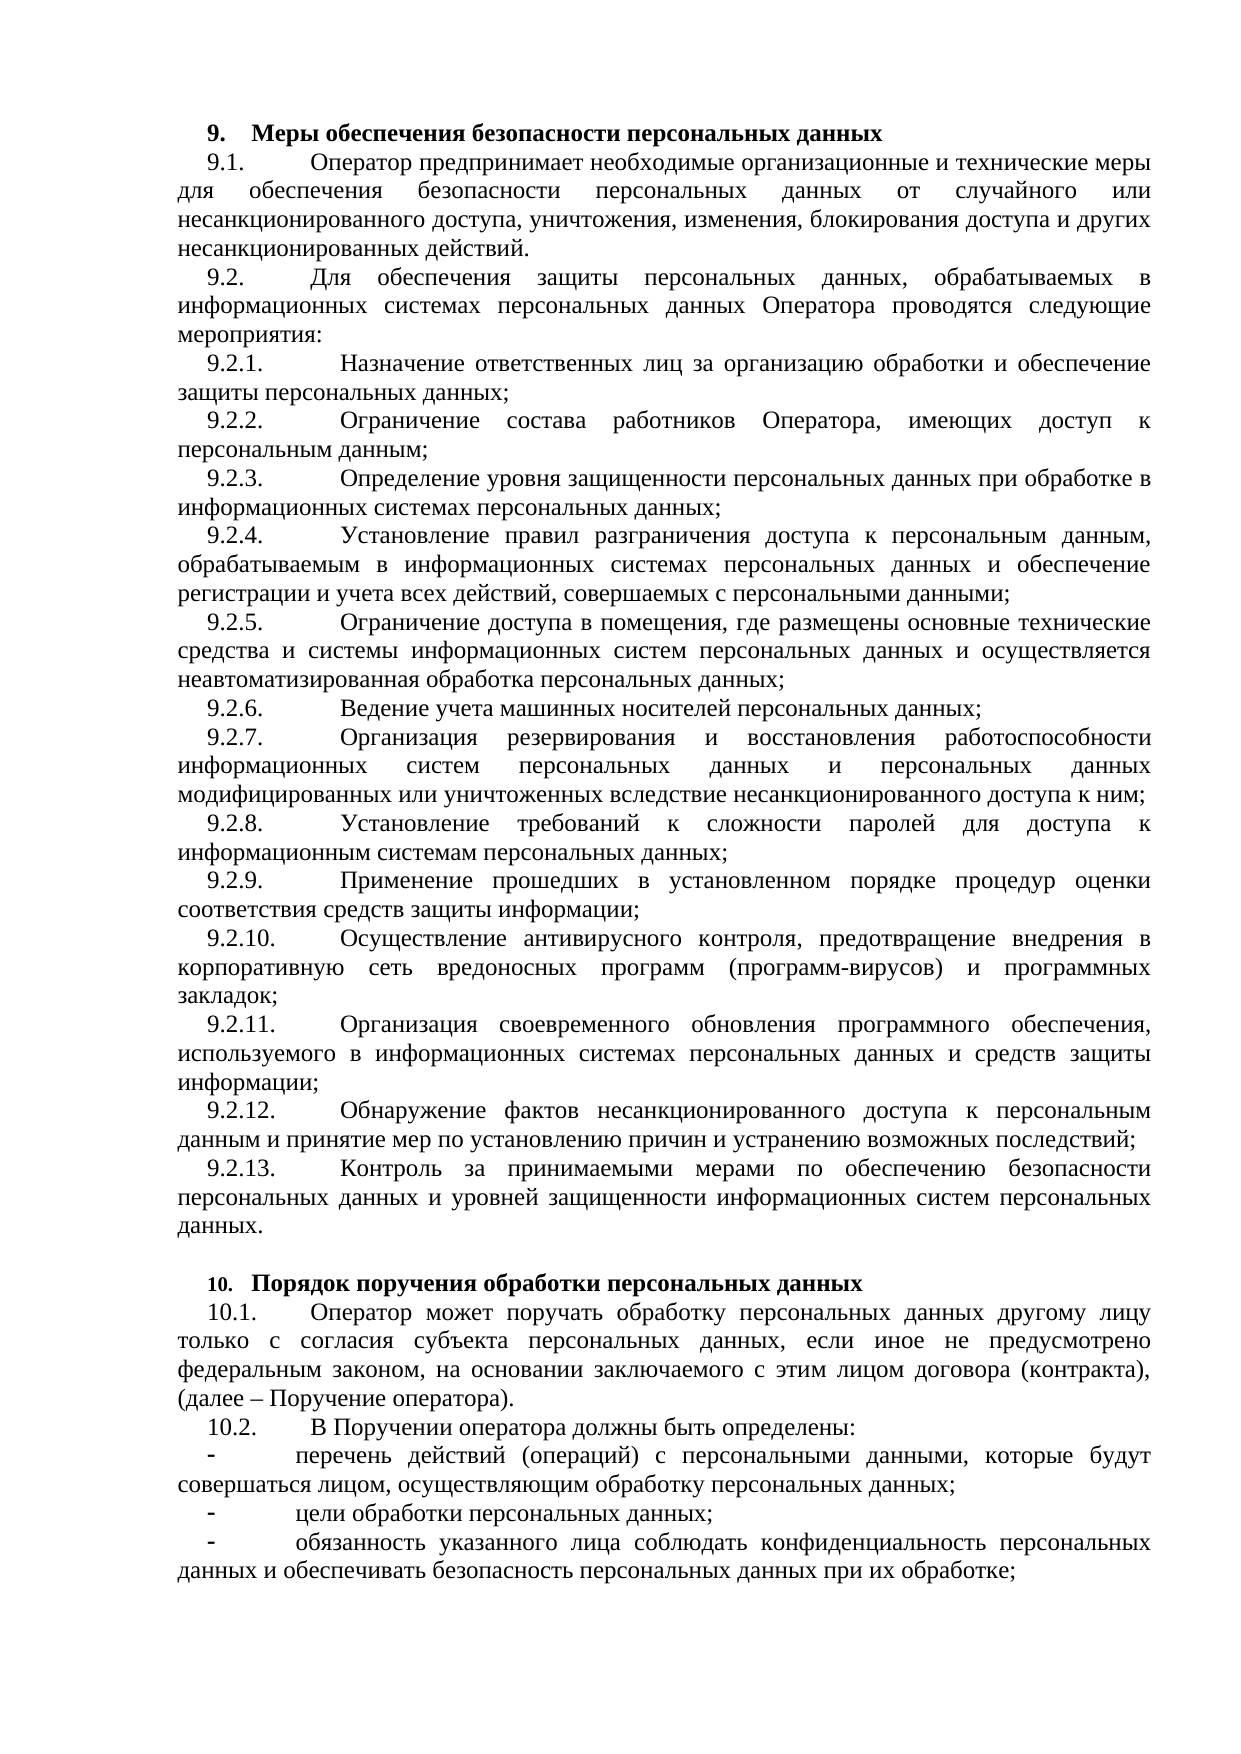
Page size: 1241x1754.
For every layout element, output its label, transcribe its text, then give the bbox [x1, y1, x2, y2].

text Установление правил разграничения доступа к персональным данным, обрабатываемым в информационных системах персональных данных и обеспечение регистрации и учета всех действий, совершаемых с персональными данными; [177, 521, 1152, 607]
text Организация своевременного обновления программного обеспечения, используемого в информационных системах персональных данных и средств защиты информации; [177, 1009, 1152, 1096]
text Ограничение состава работников Оператора, имеющих доступ к персональным данным; [177, 406, 1152, 463]
text Оператор может поручать обработку персональных данных другому лицу только с согласия субъекта персональных данных, если иное не предусмотрено федеральным законом, на основании заключаемого с этим лицом договора (контракта), (далее – Поручение оператора). [177, 1297, 1152, 1412]
list обязанность указанного лица соблюдать конфиденциальность персональных данных и обеспечивать безопасность персональных данных при их обработке; [177, 1527, 1152, 1584]
text Осуществление антивирусного контроля, предотвращение внедрения в корпоративную сеть вредоносных программ (программ-вирусов) и программных закладок; [177, 923, 1152, 1009]
text Обнаружение фактов несанкционированного доступа к персональным данным и принятие мер по установлению причин и устранению возможных последствий; [177, 1096, 1152, 1153]
text Ведение учета машинных носителей персональных данных; [177, 693, 1152, 722]
subtitle Меры обеспечения безопасности персональных данных [177, 118, 1152, 147]
text Контроль за принимаемыми мерами по обеспечению безопасности персональных данных и уровней защищенности информационных систем персональных данных. [177, 1153, 1152, 1239]
text Установление требований к сложности паролей для доступа к информационным системам персональных данных; [177, 808, 1152, 866]
text Организация резервирования и восстановления работоспособности информационных систем персональных данных и персональных данных модифицированных или уничтоженных вследствие несанкционированного доступа к ним; [177, 722, 1152, 808]
text Оператор предпринимает необходимые организационные и технические меры для обеспечения безопасности персональных данных от случайного или несанкционированного доступа, уничтожения, изменения, блокирования доступа и других несанкционированных действий. [177, 147, 1152, 262]
text В Поручении оператора должны быть определены: [177, 1412, 1152, 1441]
text Назначение ответственных лиц за организацию обработки и обеспечение защиты персональных данных; [177, 348, 1152, 406]
list перечень действий (операций) с персональными данными, которые будут совершаться лицом, осуществляющим обработку персональных данных; [177, 1441, 1152, 1498]
list цели обработки персональных данных; [177, 1498, 1152, 1527]
text Ограничение доступа в помещения, где размещены основные технические средства и системы информационных систем персональных данных и осуществляется неавтоматизированная обработка персональных данных; [177, 607, 1152, 693]
text Определение уровня защищенности персональных данных при обработке в информационных системах персональных данных; [177, 463, 1152, 521]
text Для обеспечения защиты персональных данных, обрабатываемых в информационных системах персональных данных Оператора проводятся следующие мероприятия: [177, 262, 1152, 348]
subtitle Порядок поручения обработки персональных данных [177, 1268, 1152, 1297]
text Применение прошедших в установленном порядке процедур оценки соответствия средств защиты информации; [177, 866, 1152, 923]
